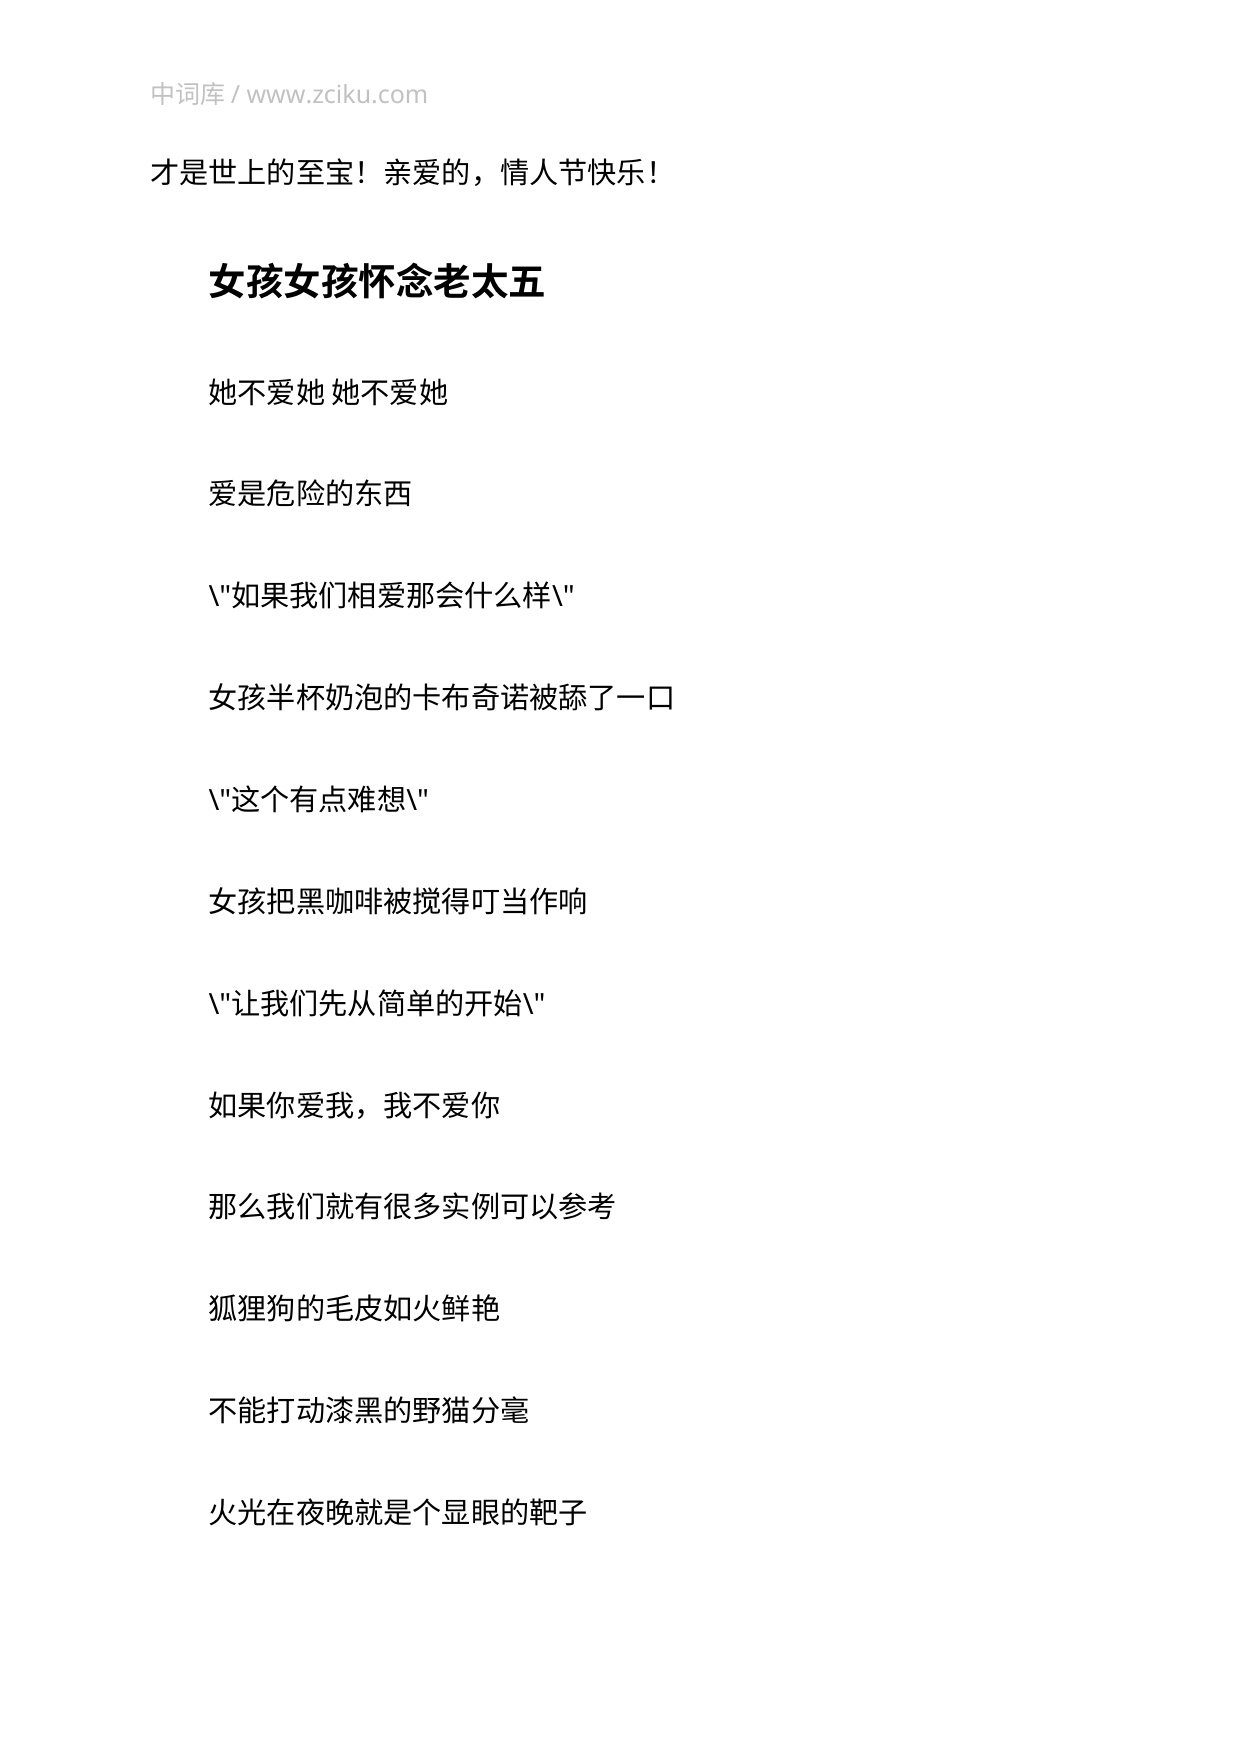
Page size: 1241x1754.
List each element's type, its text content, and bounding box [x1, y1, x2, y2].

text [150, 150, 1090, 192]
text \"让我们先从简单的开始\" [150, 980, 1090, 1023]
text 如果你爱我，我不爱你 [150, 1082, 1090, 1124]
text 狐狸狗的毛皮如火鲜艳 [150, 1286, 1090, 1328]
text 她不爱她 她不爱她 [150, 369, 1090, 411]
text 那么我们就有很多实例可以参考 [150, 1184, 1090, 1226]
text \"如果我们相爱那会什么样\" [150, 573, 1090, 615]
text 火光在夜晚就是个显眼的靶子 [150, 1489, 1090, 1532]
text 不能打动漆黑的野猫分毫 [150, 1387, 1090, 1430]
text 女孩把黑咖啡被搅得叮当作响 [150, 878, 1090, 921]
text 女孩半杯奶泡的卡布奇诺被舔了一口 [150, 675, 1090, 717]
text \"这个有点难想\" [150, 776, 1090, 819]
text 女孩女孩怀念老太五 [150, 252, 1090, 306]
text 爱是危险的东西 [150, 471, 1090, 513]
